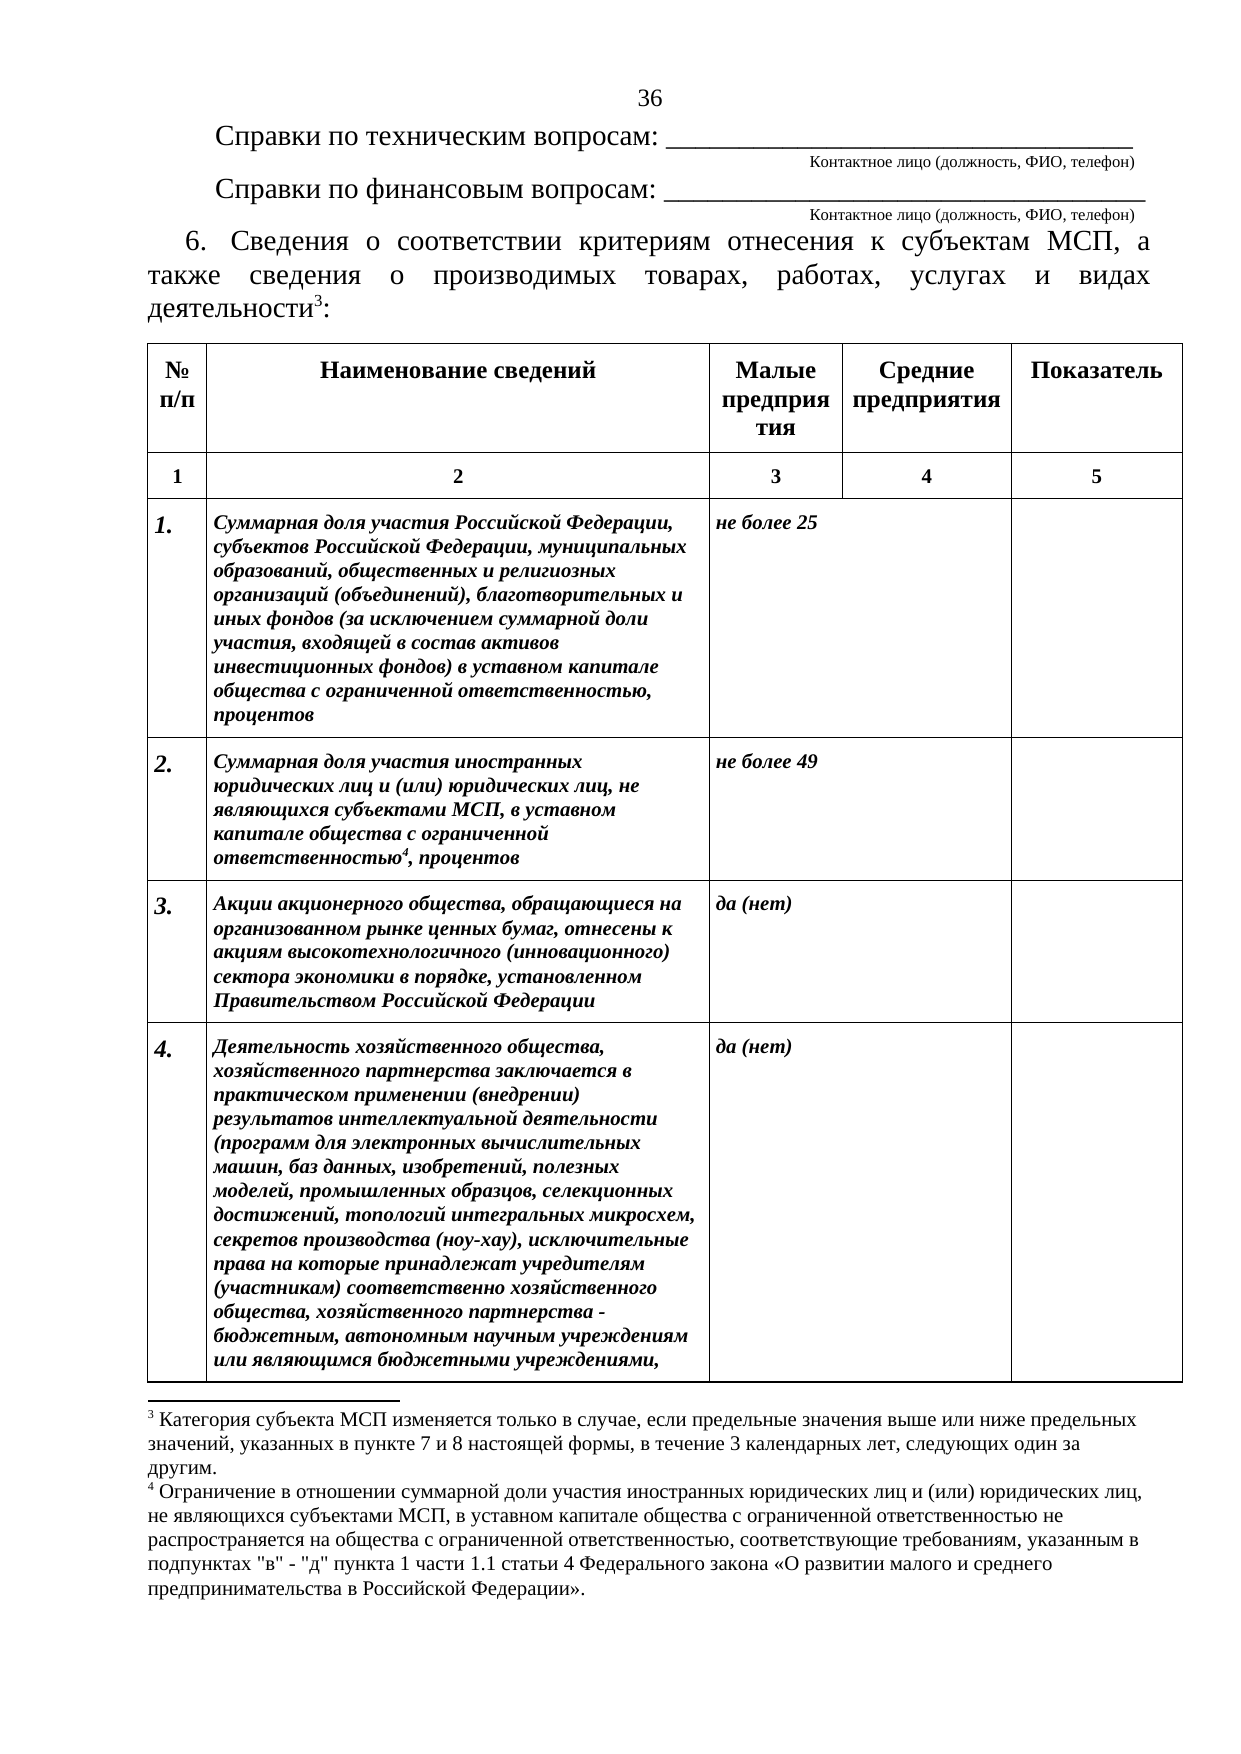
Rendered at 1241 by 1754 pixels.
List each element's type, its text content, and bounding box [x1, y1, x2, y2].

table_cell не более 49 [710, 738, 1011, 880]
table_cell [1012, 1023, 1182, 1381]
table_cell 1. [148, 499, 206, 737]
table_header Средние предприятия [843, 344, 1011, 452]
table_cell 4 [843, 453, 1011, 498]
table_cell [207, 1023, 709, 1381]
table_cell Суммарная доля участия иностранных юридических лиц и (или) юридических лиц, не являющихся субъектами МСП, в уставном капитале общества с ограниченной ответственностью, процентов [207, 738, 709, 880]
table_cell [1012, 738, 1182, 880]
table_cell [1012, 881, 1182, 1022]
table_cell 5 [1012, 453, 1182, 498]
table_cell 3 [710, 453, 842, 498]
text Справки по техническим вопросам: ________________________________ [215, 118, 1152, 152]
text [794, 152, 1152, 171]
table_cell да (нет) [710, 1023, 1011, 1381]
table_cell 4. [148, 1023, 206, 1381]
text Справки по финансовым вопросам: _________________________________ [215, 171, 1152, 204]
list Сведения о соответствии критериям отнесения к субъектам МСП, а также сведения о производимых товарах, работах, услугах и видах деятельности: [148, 223, 1152, 324]
table_cell не более 25 [710, 499, 1011, 737]
table_header № п/п [148, 344, 206, 452]
table_header Показатель [1012, 344, 1182, 452]
table_cell 1 [148, 453, 206, 498]
table_cell 2. [148, 738, 206, 880]
table_cell 2 [207, 453, 709, 498]
table_cell Суммарная доля участия Российской Федерации, субъектов Российской Федерации, муниципальных образований, общественных и религиозных организаций (объединений), благотворительных и иных фондов (за исключением суммарной доли участия, входящей в состав активов инвестиционных фондов) в уставном капитале общества с ограниченной ответственностью, процентов [207, 499, 709, 737]
table_cell да (нет) [710, 881, 1011, 1022]
table_header Малые предприятия [710, 344, 842, 452]
table_header Наименование сведений [207, 344, 709, 452]
table_cell [1012, 499, 1182, 737]
table_cell 3. [148, 881, 206, 1022]
table_cell Акции акционерного общества, обращающиеся на организованном рынке ценных бумаг, отнесены к акциям высокотехнологичного (инновационного) сектора экономики в порядке, установленном Правительством Российской Федерации [207, 881, 709, 1022]
text Контактное лицо (должность, ФИО, телефон) [794, 204, 1152, 223]
